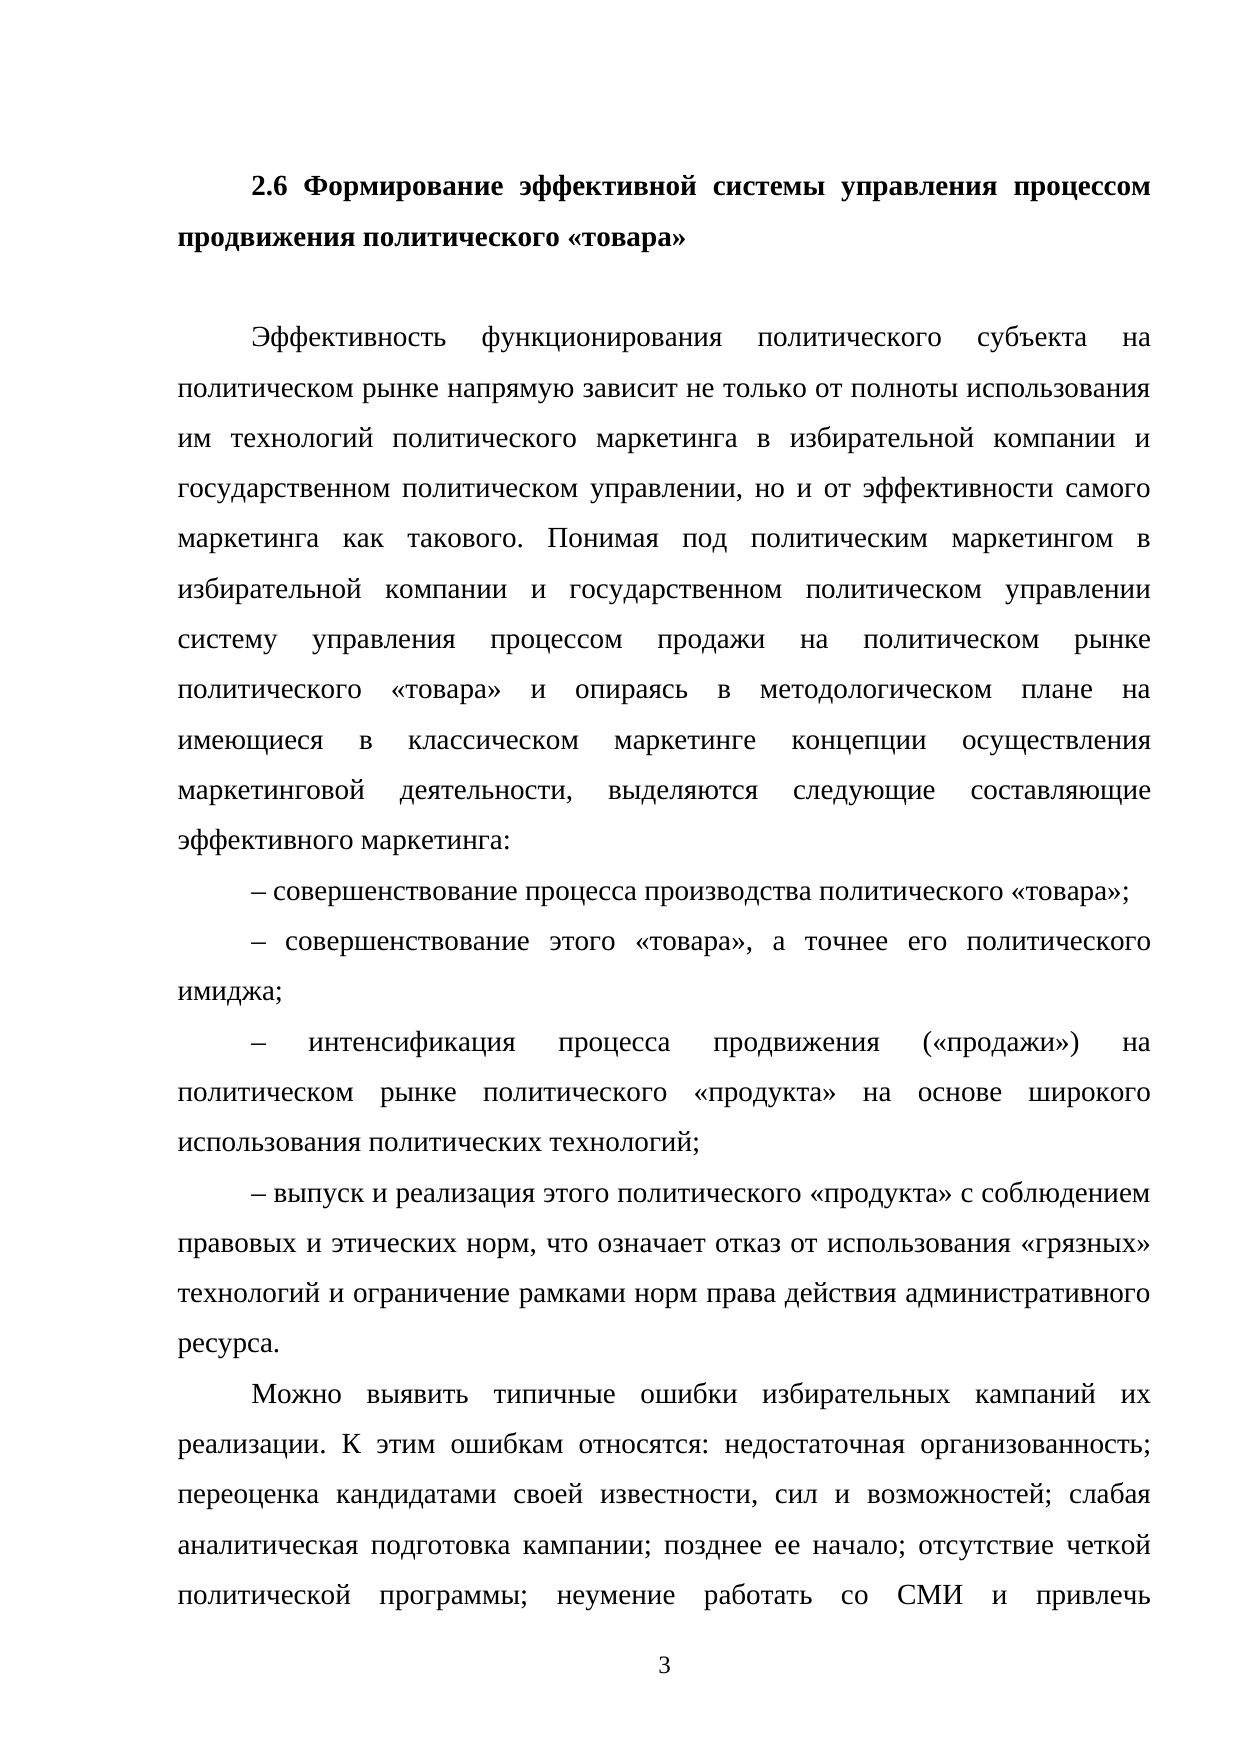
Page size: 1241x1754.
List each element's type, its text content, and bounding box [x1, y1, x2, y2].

text – совершенствование этого «товара», а точнее его политического имиджа; [177, 923, 1152, 1007]
text – выпуск и реализация этого политического «продукта» с соблюдением правовых и этических норм, что означает отказ от использования «грязных» технологий и ограничение рамками норм права действия административного ресурса. [177, 1175, 1152, 1359]
text Эффективность функционирования политического субъекта на политическом рынке напрямую зависит не только от полноты использования им технологий политического маркетинга в избирательной компании и государственном политическом управлении, но и от эффективности самого маркетинга как такового. Понимая под политическим маркетингом в избирательной компании и государственном политическом управлении систему управления процессом продажи на политическом рынке политического «товара» и опираясь в методологическом плане на имеющиеся в классическом маркетинге концепции осуществления маркетинговой деятельности, выделяются следующие составляющие эффективного маркетинга: [177, 319, 1152, 856]
text 2.6 Формирование эффективной системы управления процессом продвижения политического «товара» [177, 168, 1152, 252]
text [177, 1376, 1152, 1611]
text – интенсификация процесса продвижения («продажи») на политическом рынке политического «продукта» на основе широкого использования политических технологий; [177, 1024, 1152, 1158]
text – совершенствование процесса производства политического «товара»; [177, 873, 1152, 906]
